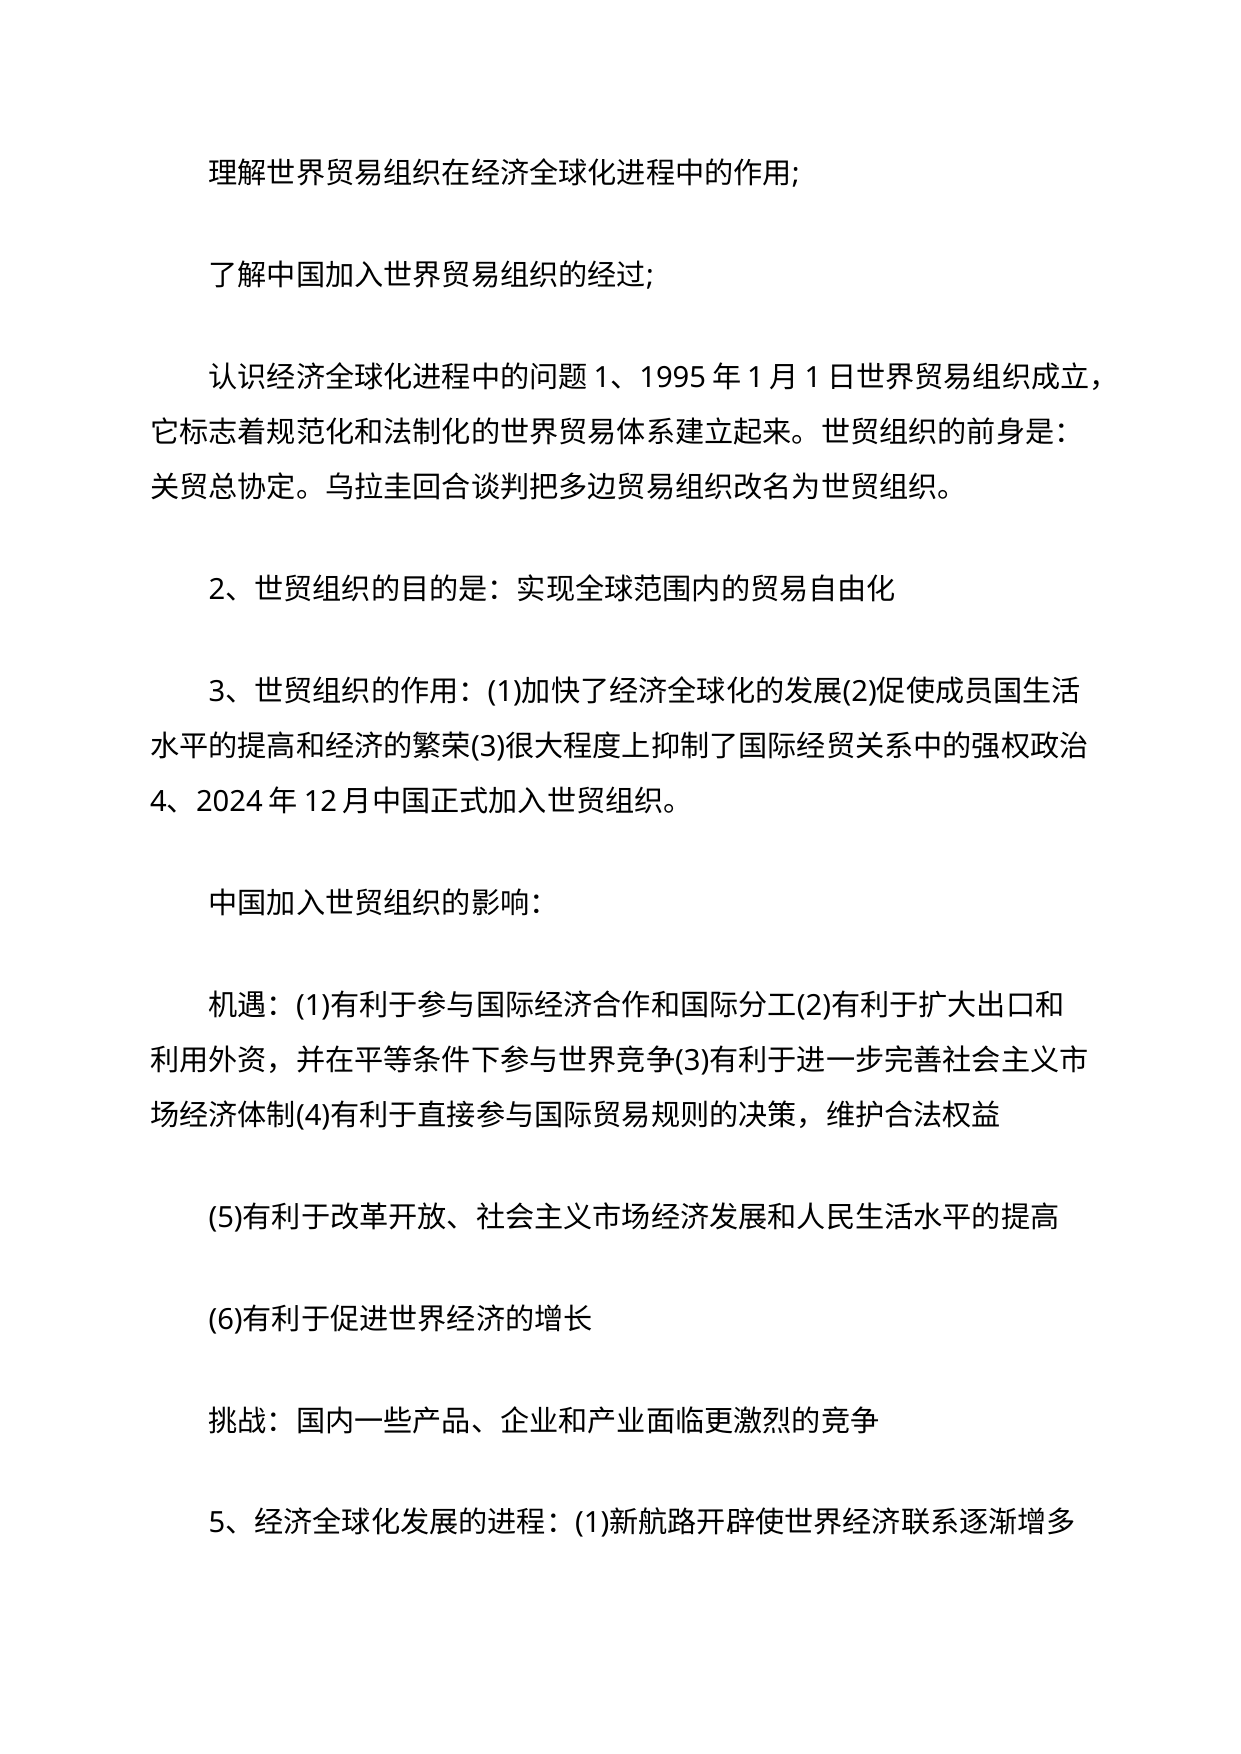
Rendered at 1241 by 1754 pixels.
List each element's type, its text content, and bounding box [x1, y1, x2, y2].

text 了解中国加入世界贸易组织的经过; [150, 252, 1090, 294]
text 2、世贸组织的目的是：实现全球范围内的贸易自由化 [150, 566, 1090, 608]
text 5、经济全球化发展的进程：(1)新航路开辟使世界经济联系逐渐增多 [150, 1499, 1090, 1541]
text 挑战：国内一些产品、企业和产业面临更激烈的竞争 [150, 1397, 1090, 1439]
text (5)有利于改革开放、社会主义市场经济发展和人民生活水平的提高 [150, 1193, 1090, 1236]
text 3、世贸组织的作用：(1)加快了经济全球化的发展(2)促使成员国生活水平的提高和经济的繁荣(3)很大程度上抑制了国际经贸关系中的强权政治4、2024年12月中国正式加入世贸组织。 [150, 668, 1090, 820]
text (6)有利于促进世界经济的增长 [150, 1295, 1090, 1338]
text 理解世界贸易组织在经济全球化进程中的作用; [150, 150, 1090, 192]
text 认识经济全球化进程中的问题1、1995年1月1日世界贸易组织成立，它标志着规范化和法制化的世界贸易体系建立起来。世贸组织的前身是：关贸总协定。乌拉圭回合谈判把多边贸易组织改名为世贸组织。 [150, 354, 1090, 506]
text 中国加入世贸组织的影响： [150, 879, 1090, 922]
text 机遇：(1)有利于参与国际经济合作和国际分工(2)有利于扩大出口和利用外资，并在平等条件下参与世界竞争(3)有利于进一步完善社会主义市场经济体制(4)有利于直接参与国际贸易规则的决策，维护合法权益 [150, 981, 1090, 1134]
